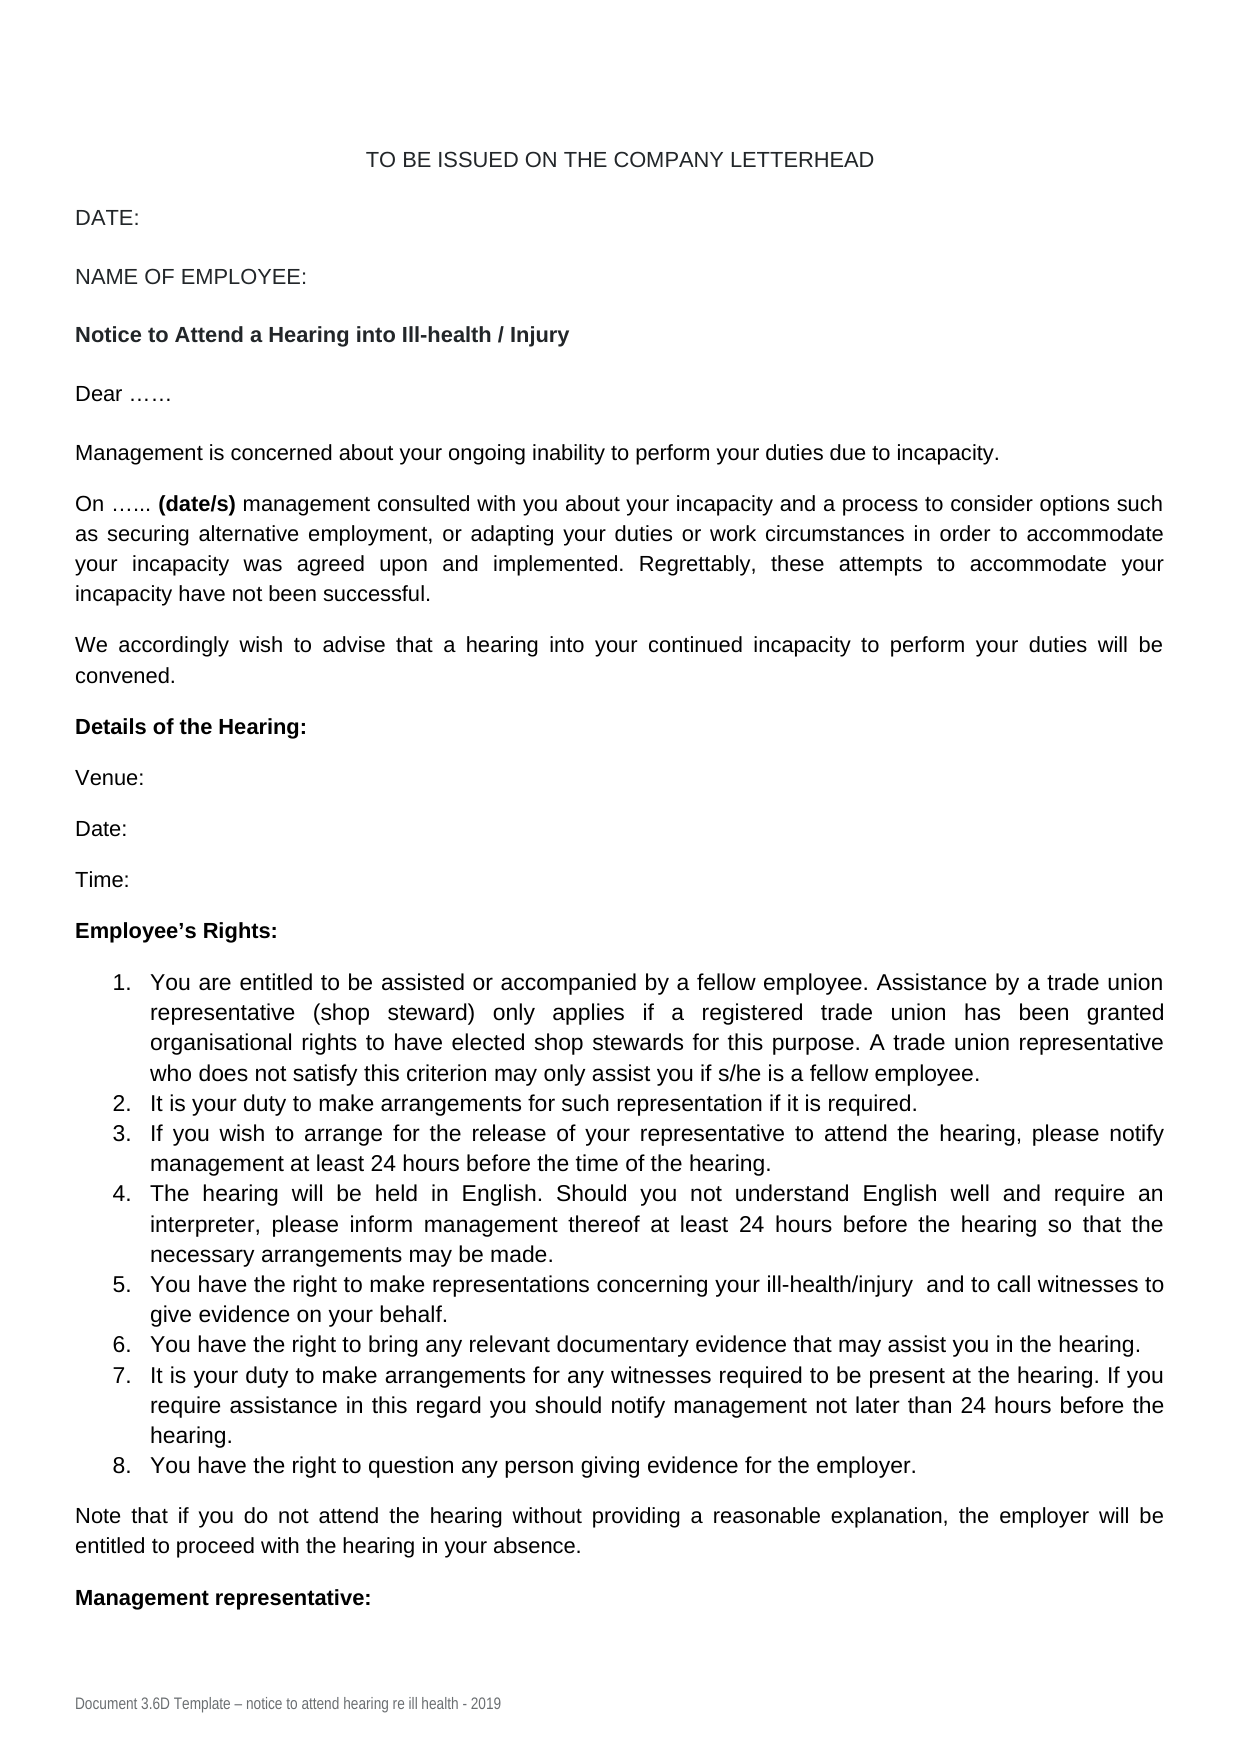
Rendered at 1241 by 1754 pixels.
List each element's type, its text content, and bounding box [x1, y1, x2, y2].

list You have the right to make representations concerning your ill-health/injury and to call witnesses to give evidence on your behalf. [112, 1271, 1165, 1327]
text Notice to Attend a Hearing into Ill-health / Injury [75, 322, 1165, 348]
text Note that if you do not attend the hearing without providing a reasonable explanation, the employer will be entitled to proceed with the hearing in your absence. [75, 1503, 1165, 1559]
text Management representative: [75, 1584, 1165, 1610]
list It is your duty to make arrangements for any witnesses required to be present at the hearing. If you require assistance in this regard you should notify management not later than 24 hours before the hearing. [112, 1362, 1165, 1448]
text Date: [75, 816, 1165, 841]
list If you wish to arrange for the release of your representative to attend the hearing, please notify management at least 24 hours before the time of the hearing. [112, 1120, 1165, 1176]
list The hearing will be held in English. Should you not understand English well and require an interpreter, please inform management thereof at least 24 hours before the hearing so that the necessary arrangements may be made. [112, 1180, 1165, 1267]
text We accordingly wish to advise that a hearing into your continued incapacity to perform your duties will be convened. [75, 632, 1165, 688]
text Details of the Hearing: [75, 714, 1165, 739]
text Employee’s Rights: [75, 918, 1165, 943]
text Time: [75, 867, 1165, 892]
text NAME OF EMPLOYEE: [75, 264, 1165, 289]
text Dear …… [75, 381, 1165, 406]
text TO BE ISSUED ON THE COMPANY LETTERHEAD [75, 146, 1165, 172]
text On …... (date/s) management consulted with you about your incapacity and a process to consider options such as securing alternative employment, or adapting your duties or work circumstances in order to accommodate your incapacity was agreed upon and implemented. Regrettably, these attempts to accommodate your incapacity have not been successful. [75, 491, 1165, 607]
text Venue: [75, 765, 1165, 790]
list You have the right to bring any relevant documentary evidence that may assist you in the hearing. [112, 1331, 1165, 1358]
text Management is concerned about your ongoing inability to perform your duties due to incapacity. [75, 440, 1165, 465]
list It is your duty to make arrangements for such representation if it is required. [112, 1090, 1165, 1116]
text DATE: [75, 205, 1165, 230]
list You have the right to question any person giving evidence for the employer. [112, 1452, 1165, 1478]
list You are entitled to be assisted or accompanied by a fellow employee. Assistance by a trade union representative (shop steward) only applies if a registered trade union has been granted organisational rights to have elected shop stewards for this purpose. A trade union representative who does not satisfy this criterion may only assist you if s/he is a fellow employee. [112, 969, 1165, 1086]
